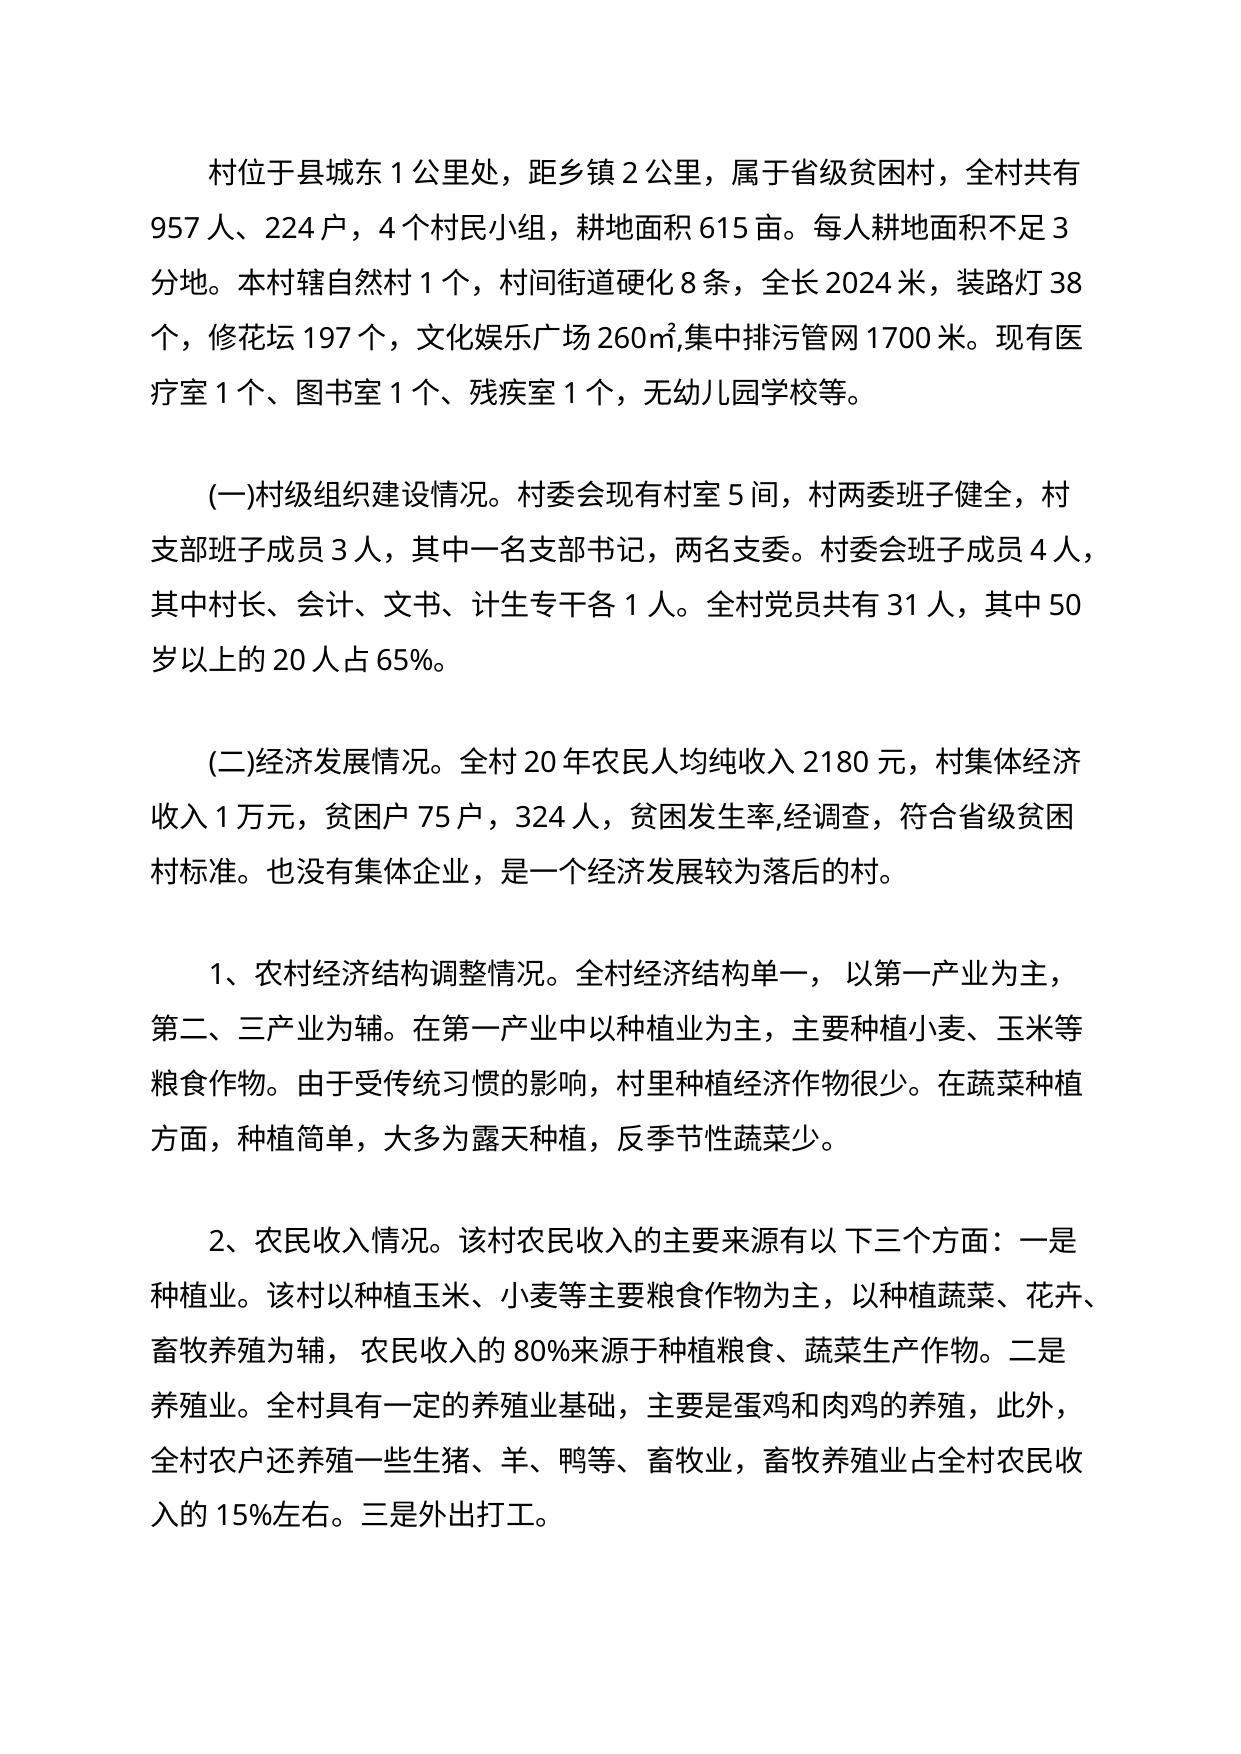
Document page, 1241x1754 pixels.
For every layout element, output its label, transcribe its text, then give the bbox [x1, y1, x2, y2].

text 2、农民收入情况。该村农民收入的主要来源有以 下三个方面：一是种植业。该村以种植玉米、小麦等主要粮食作物为主，以种植蔬菜、花卉、畜牧养殖为辅， 农民收入的 80%来源于种植粮食、蔬菜生产作物。二是 养殖业。全村具有一定的养殖业基础，主要是蛋鸡和肉鸡的养殖，此外，全村农户还养殖一些生猪、羊、鸭等、畜牧业，畜牧养殖业占全村农民收入的 15%左右。三是外出打工。 [150, 1217, 1090, 1534]
text (二)经济发展情况。全村20年农民人均纯收入 2180 元，村集体经济收入1万元，贫困户75户，324人，贫困发生率,经调查，符合省级贫困村标准。也没有集体企业，是一个经济发展较为落后的村。 [150, 739, 1090, 891]
text (一)村级组织建设情况。村委会现有村室5间，村两委班子健全，村支部班子成员3人，其中一名支部书记，两名支委。村委会班子成员4人，其中村长、会计、文书、计生专干各 1 人。全村党员共有31人，其中50岁以上的20人占65%。 [150, 472, 1090, 679]
text 1、农村经济结构调整情况。全村经济结构单一， 以第一产业为主，第二、三产业为辅。在第一产业中以种植业为主，主要种植小麦、玉米等粮食作物。由于受传统习惯的影响，村里种植经济作物很少。在蔬菜种植方面，种植简单，大多为露天种植，反季节性蔬菜少。 [150, 951, 1090, 1158]
text 村位于县城东1公里处，距乡镇2公里，属于省级贫困村，全村共有957人、224户，4个村民小组，耕地面积615亩。每人耕地面积不足3分地。本村辖自然村1个，村间街道硬化8条，全长2024米，装路灯38个，修花坛197个，文化娱乐广场260㎡,集中排污管网1700米。现有医疗室1个、图书室1个、残疾室1个，无幼儿园学校等。 [150, 150, 1090, 412]
